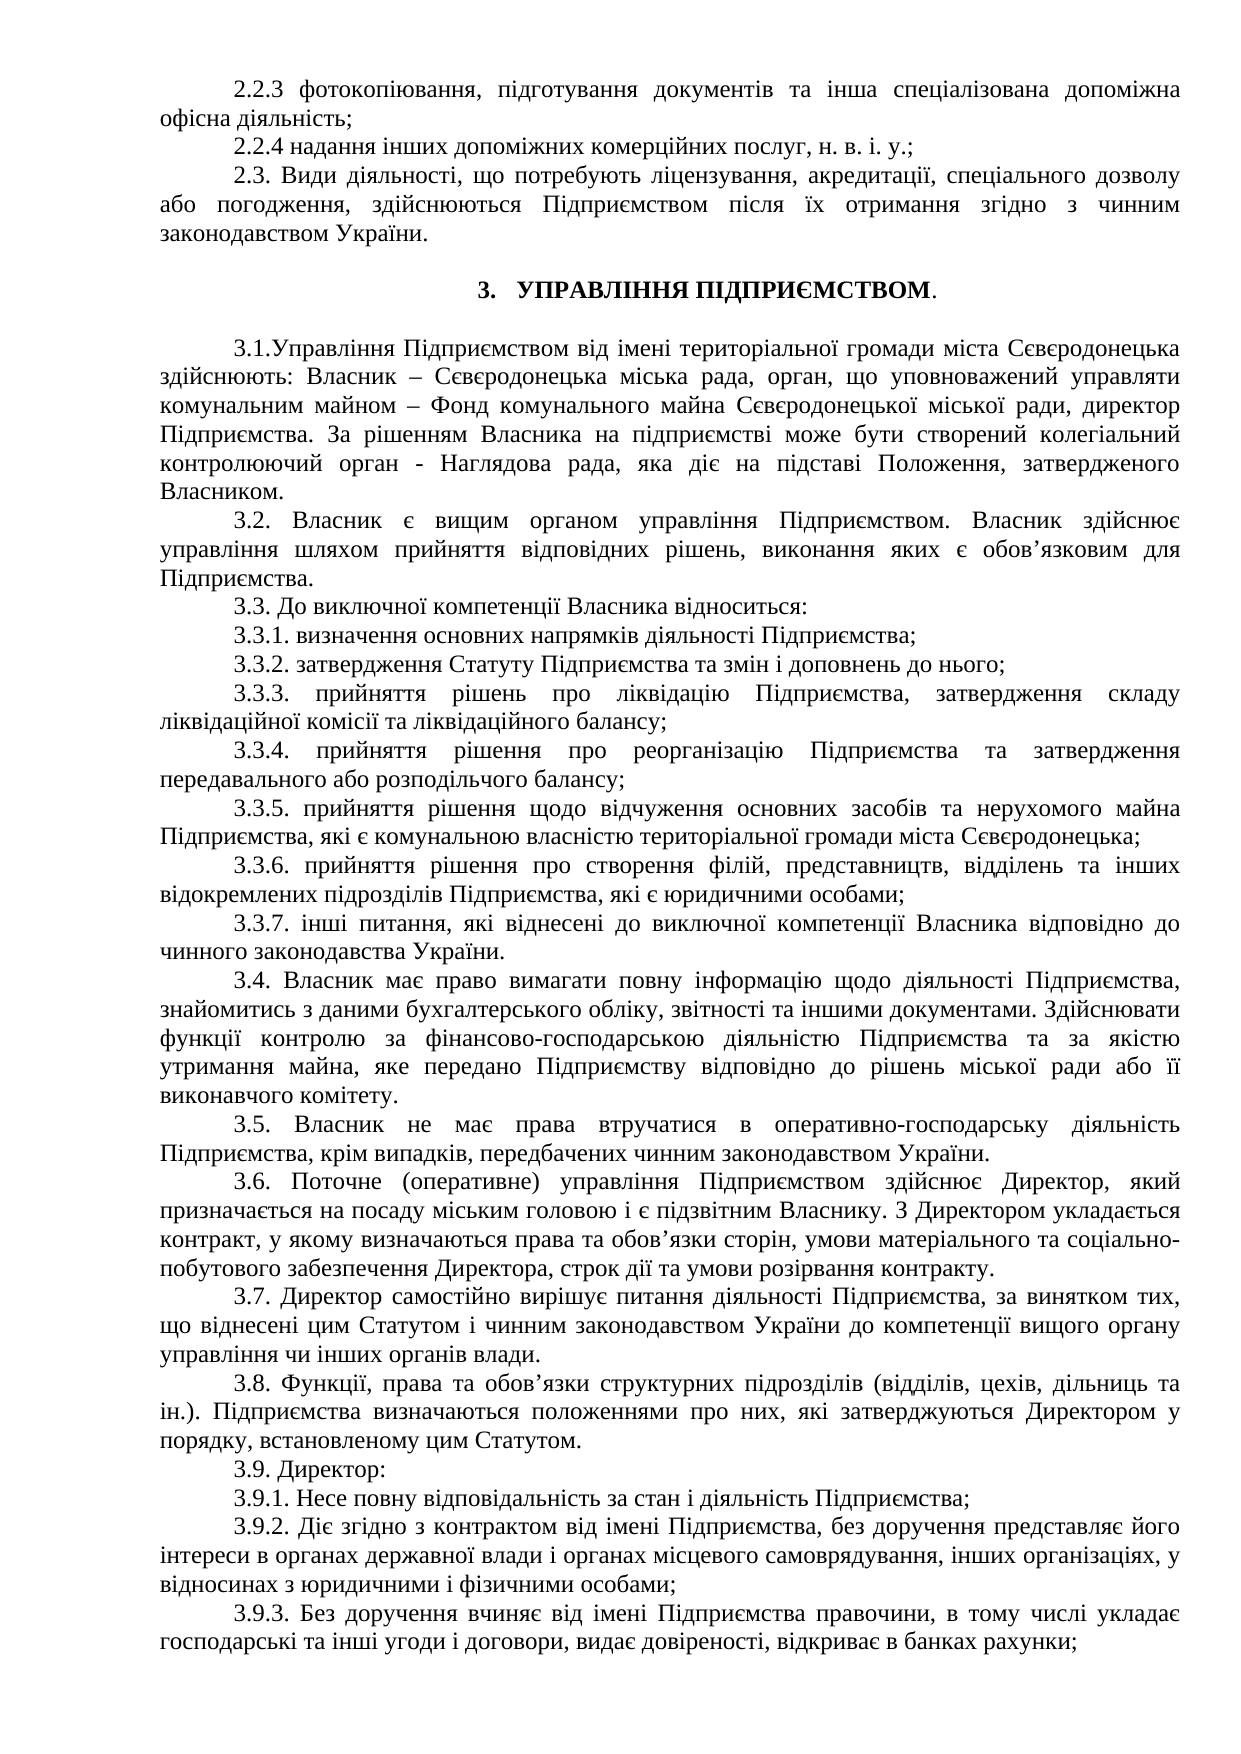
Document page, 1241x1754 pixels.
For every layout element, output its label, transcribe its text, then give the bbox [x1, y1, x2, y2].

text 3.1.Управління Підприємством від імені територіальної громади міста Сєвєродонецька здійснюють: Власник – Сєвєродонецька міська рада, орган, що уповноважений управляти комунальним майном – Фонд комунального майна Сєвєродонецької міської ради, директор Підприємства. За рішенням Власника на підприємстві може бути створений колегіальний контролюючий орган - Наглядова рада, яка діє на підставі Положення, затвердженого Власником. [159, 333, 1181, 505]
text 3.3.6. прийняття рішення про створення філій, представництв, відділень та інших відокремлених підрозділів Підприємства, які є юридичними особами; [159, 850, 1181, 908]
text 3.8. Функції, права та обов’язки структурних підрозділів (відділів, цехів, дільниць та ін.). Підприємства визначаються положеннями про них, які затверджуються Директором у порядку, встановленому цим Статутом. [159, 1368, 1181, 1454]
text 2.3. Види діяльності, що потребують ліцензування, акредитації, спеціального дозволу або погодження, здійснюються Підприємством після їх отримання згідно з чинним законодавством України. [159, 160, 1181, 246]
text 3.3.7. інші питання, які віднесені до виключної компетенції Власника відповідно до чинного законодавства України. [159, 908, 1181, 965]
list УПРАВЛІННЯ ПІДПРИЄМСТВОМ. [159, 275, 1181, 304]
text 3.4. Власник має право вимагати повну інформацію щодо діяльності Підприємства, знайомитись з даними бухгалтерського обліку, звітності та іншими документами. Здійснювати функції контролю за фінансово-господарською діяльністю Підприємства та за якістю утримання майна, яке передано Підприємству відповідно до рішень міської ради або її виконавчого комітету. [159, 965, 1181, 1109]
text 3.7. Директор самостійно вирішує питання діяльності Підприємства, за винятком тих, що віднесені цим Статутом і чинним законодавством України до компетенції вищого органу управління чи інших органів влади. [159, 1281, 1181, 1368]
text 3.3.1. визначення основних напрямків діяльності Підприємства; [159, 620, 1181, 649]
text 3.3.4. прийняття рішення про реорганізацію Підприємства та затвердження передавального або розподільчого балансу; [159, 735, 1181, 793]
text 2.2.4 надання інших допоміжних комерційних послуг, н. в. і. у.; [159, 131, 1181, 160]
text 2.2.3 фотокопіювання, підготування документів та інша спеціалізована допоміжна офісна діяльність; [159, 74, 1181, 131]
text 3.5. Власник не має права втручатися в оперативно-господарську діяльність Підприємства, крім випадків, передбачених чинним законодавством України. [159, 1109, 1181, 1166]
text 3.9.3. Без доручення вчиняє від імені Підприємства правочини, в тому числі укладає господарські та інші угоди і договори, видає довіреності, відкриває в банках рахунки; [159, 1598, 1181, 1655]
text 3.6. Поточне (оперативне) управління Підприємством здійснює Директор, який призначається на посаду міським головою і є підзвітним Власнику. З Директором укладається контракт, у якому визначаються права та обов’язки сторін, умови матеріального та соціально-побутового забезпечення Директора, строк дії та умови розірвання контракту. [159, 1166, 1181, 1281]
text 3.9.2. Діє згідно з контрактом від імені Підприємства, без доручення представляє його інтереси в органах державної влади і органах місцевого самоврядування, інших організаціях, у відносинах з юридичними і фізичними особами; [159, 1511, 1181, 1598]
text 3.2. Власник є вищим органом управління Підприємством. Власник здійснює управління шляхом прийняття відповідних рішень, виконання яких є обов’язковим для Підприємства. [159, 505, 1181, 591]
text 3.3.2. затвердження Статуту Підприємства та змін і доповнень до нього; [159, 649, 1181, 678]
text 3.3.3. прийняття рішень про ліквідацію Підприємства, затвердження складу ліквідаційної комісії та ліквідаційного балансу; [159, 678, 1181, 735]
text 3.3. До виключної компетенції Власника відноситься: [159, 591, 1181, 620]
text 3.9.1. Несе повну відповідальність за стан і діяльність Підприємства; [159, 1483, 1181, 1511]
text 3.9. Директор: [159, 1454, 1181, 1483]
text 3.3.5. прийняття рішення щодо відчуження основних засобів та нерухомого майна Підприємства, які є комунальною власністю територіальної громади міста Сєвєродонецька; [159, 793, 1181, 850]
